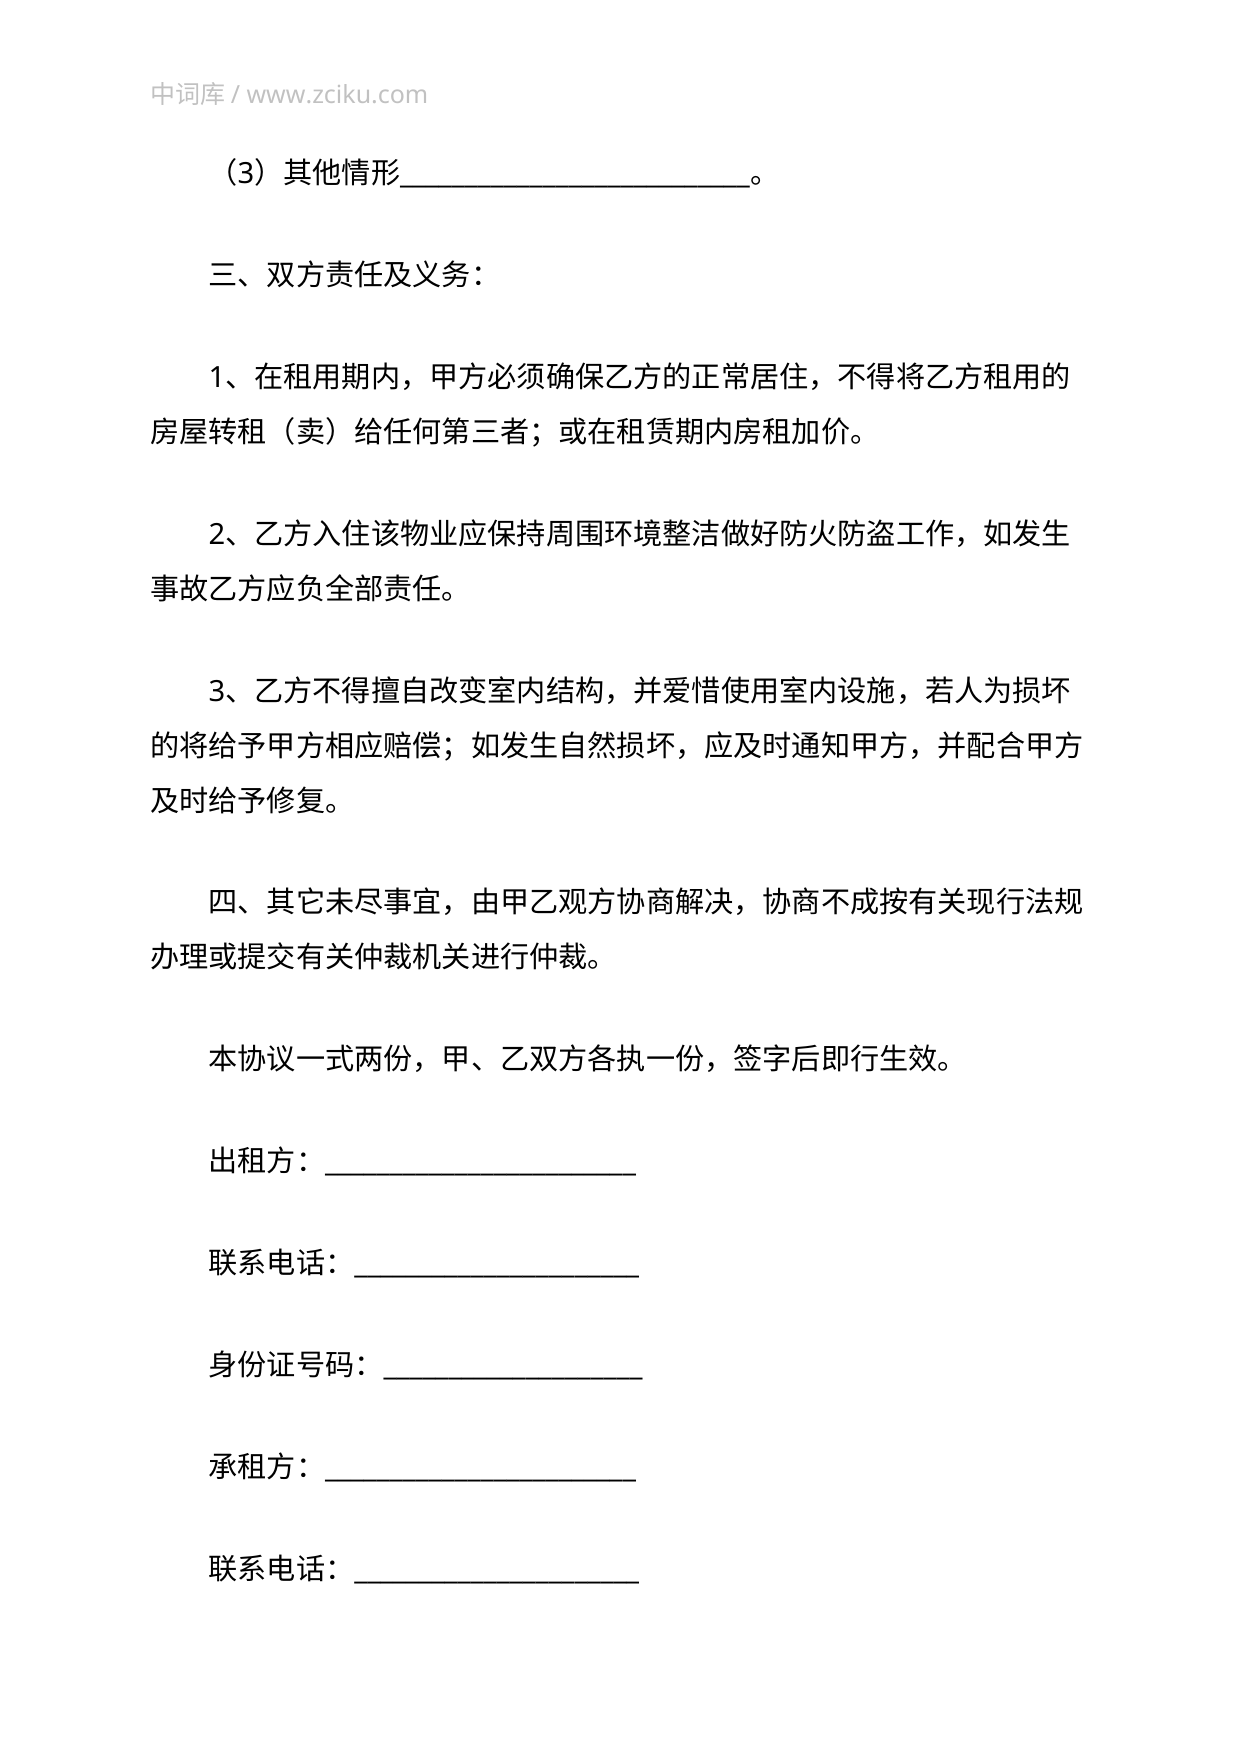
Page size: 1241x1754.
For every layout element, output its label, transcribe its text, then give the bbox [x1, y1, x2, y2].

text 2、乙方入住该物业应保持周围环境整洁做好防火防盗工作，如发生事故乙方应负全部责任。 [150, 511, 1090, 608]
text 本协议一式两份，甲、乙双方各执一份，签字后即行生效。 [150, 1036, 1090, 1078]
text 承租方：________________________ [150, 1443, 1090, 1486]
text 出租方：________________________ [150, 1137, 1090, 1180]
text 联系电话：______________________ [150, 1545, 1090, 1588]
text 联系电话：______________________ [150, 1239, 1090, 1282]
text 四、其它未尽事宜，由甲乙观方协商解决，协商不成按有关现行法规办理或提交有关仲裁机关进行仲裁。 [150, 879, 1090, 976]
text 三、双方责任及义务： [150, 252, 1090, 294]
text 1、在租用期内，甲方必须确保乙方的正常居住，不得将乙方租用的房屋转租（卖）给任何第三者；或在租赁期内房租加价。 [150, 354, 1090, 451]
text 3、乙方不得擅自改变室内结构，并爱惜使用室内设施，若人为损坏的将给予甲方相应赔偿；如发生自然损坏，应及时通知甲方，并配合甲方及时给予修复。 [150, 667, 1090, 819]
text （3）其他情形___________________________。 [150, 150, 1090, 192]
text 身份证号码：____________________ [150, 1341, 1090, 1384]
